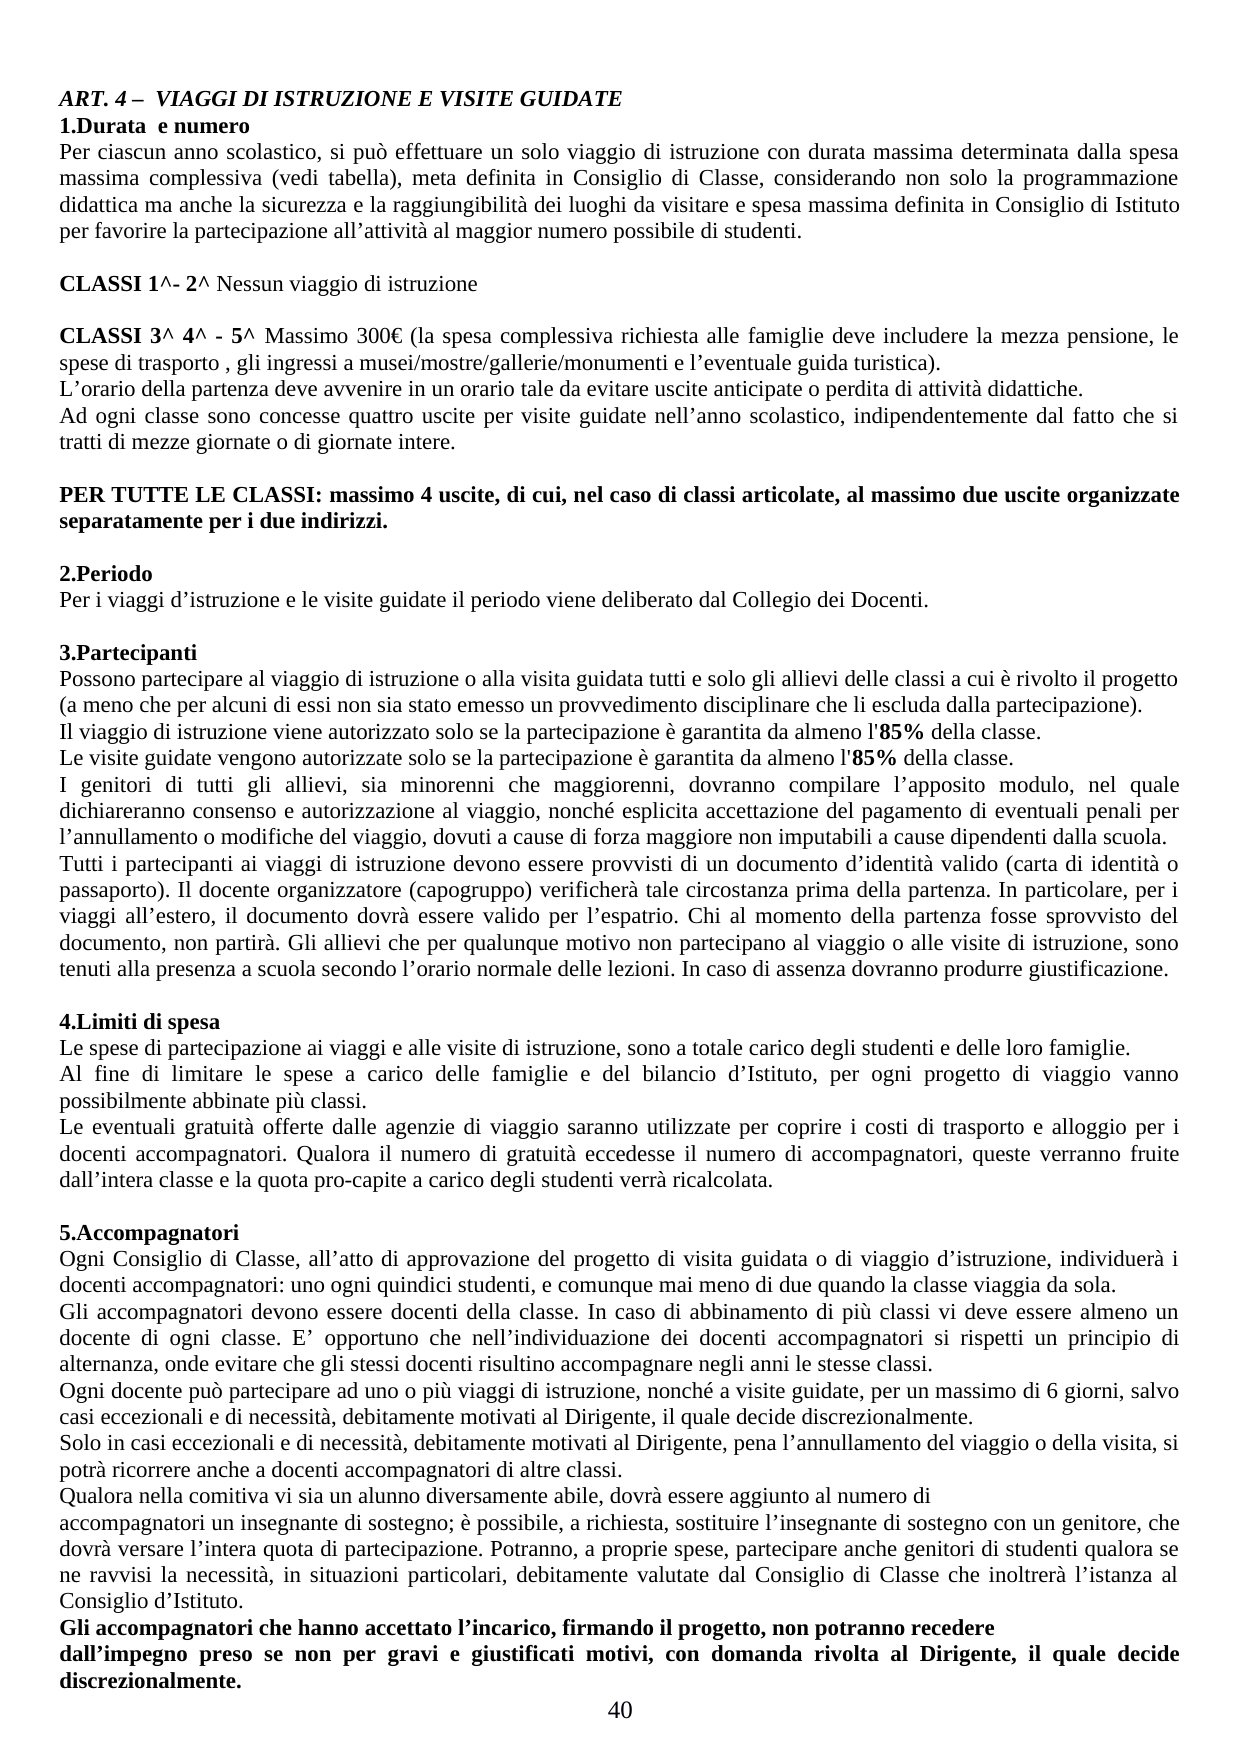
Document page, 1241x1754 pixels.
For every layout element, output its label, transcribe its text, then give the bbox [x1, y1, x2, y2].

text Il viaggio di istruzione viene autorizzato solo se la partecipazione è garantita da almeno l'85% della classe. [59, 718, 1181, 744]
text Gli accompagnatori devono essere docenti della classe. In caso di abbinamento di più classi vi deve essere almeno un docente di ogni classe. E’ opportuno che nell’individuazione dei docenti accompagnatori si rispetti un principio di alternanza, onde evitare che gli stessi docenti risultino accompagnare negli anni le stesse classi. [59, 1298, 1181, 1377]
text Le eventuali gratuità offerte dalle agenzie di viaggio saranno utilizzate per coprire i costi di trasporto e alloggio per i docenti accompagnatori. Qualora il numero di gratuità eccedesse il numero di accompagnatori, queste verranno fruite dall’intera classe e la quota pro-capite a carico degli studenti verrà ricalcolata. [59, 1113, 1181, 1192]
text Ogni Consiglio di Classe, all’atto di approvazione del progetto di visita guidata o di viaggio d’istruzione, individuerà i docenti accompagnatori: uno ogni quindici studenti, e comunque mai meno di due quando la classe viaggia da sola. [59, 1245, 1181, 1298]
text Le visite guidate vengono autorizzate solo se la partecipazione è garantita da almeno l'85% della classe. [59, 744, 1181, 771]
subtitle ART. 4 – VIAGGI DI ISTRUZIONE E VISITE GUIDATE [59, 85, 1181, 112]
text PER TUTTE LE CLASSI: massimo 4 uscite, di cui, nel caso di classi articolate, al massimo due uscite organizzate separatamente per i due indirizzi. [59, 481, 1181, 533]
text Per ciascun anno scolastico, si può effettuare un solo viaggio di istruzione con durata massima determinata dalla spesa massima complessiva (vedi tabella), meta definita in Consiglio di Classe, considerando non solo la programmazione didattica ma anche la sicurezza e la raggiungibilità dei luoghi da visitare e spesa massima definita in Consiglio di Istituto per favorire la partecipazione all’attività al maggior numero possibile di studenti. [59, 138, 1181, 243]
text L’orario della partenza deve avvenire in un orario tale da evitare uscite anticipate o perdita di attività didattiche. [59, 375, 1181, 402]
text I genitori di tutti gli allievi, sia minorenni che maggiorenni, dovranno compilare l’apposito modulo, nel quale dichiareranno consenso e autorizzazione al viaggio, nonché esplicita accettazione del pagamento di eventuali penali per l’annullamento o modifiche del viaggio, dovuti a cause di forza maggiore non imputabili a cause dipendenti dalla scuola. [59, 771, 1181, 850]
text Possono partecipare al viaggio di istruzione o alla visita guidata tutti e solo gli allievi delle classi a cui è rivolto il progetto (a meno che per alcuni di essi non sia stato emesso un provvedimento disciplinare che li escluda dalla partecipazione). [59, 665, 1181, 718]
text Ad ogni classe sono concesse quattro uscite per visite guidate nell’anno scolastico, indipendentemente dal fatto che si tratti di mezze giornate o di giornate intere. [59, 402, 1181, 454]
text Qualora nella comitiva vi sia un alunno diversamente abile, dovrà essere aggiunto al numero di [59, 1482, 1181, 1508]
text Al fine di limitare le spese a carico delle famiglie e del bilancio d’Istituto, per ogni progetto di viaggio vanno possibilmente abbinate più classi. [59, 1061, 1181, 1113]
text Tutti i partecipanti ai viaggi di istruzione devono essere provvisti di un documento d’identità valido (carta di identità o passaporto). Il docente organizzatore (capogruppo) verificherà tale circostanza prima della partenza. In particolare, per i viaggi all’estero, il documento dovrà essere valido per l’espatrio. Chi al momento della partenza fosse sprovvisto del documento, non partirà. Gli allievi che per qualunque motivo non partecipano al viaggio o alle visite di istruzione, sono tenuti alla presenza a scuola secondo l’orario normale delle lezioni. In caso di assenza dovranno produrre giustificazione. [59, 850, 1181, 981]
text 4.Limiti di spesa [59, 1008, 1181, 1034]
text Ogni docente può partecipare ad uno o più viaggi di istruzione, nonché a visite guidate, per un massimo di 6 giorni, salvo casi eccezionali e di necessità, debitamente motivati al Dirigente, il quale decide discrezionalmente. [59, 1377, 1181, 1429]
text 3.Partecipanti [59, 639, 1181, 665]
text Per i viaggi d’istruzione e le visite guidate il periodo viene deliberato dal Collegio dei Docenti. [59, 586, 1181, 612]
text 1.Durata e numero [59, 112, 1181, 138]
text accompagnatori un insegnante di sostegno; è possibile, a richiesta, sostituire l’insegnante di sostegno con un genitore, che dovrà versare l’intera quota di partecipazione. Potranno, a proprie spese, partecipare anche genitori di studenti qualora se ne ravvisi la necessità, in situazioni particolari, debitamente valutate dal Consiglio di Classe che inoltrerà l’istanza al Consiglio d’Istituto. [59, 1508, 1181, 1614]
text Gli accompagnatori che hanno accettato l’incarico, firmando il progetto, non potranno recedere [59, 1614, 1181, 1640]
text CLASSI 1^- 2^ Nessun viaggio di istruzione [59, 270, 1181, 296]
text 5.Accompagnatori [59, 1219, 1181, 1245]
text Le spese di partecipazione ai viaggi e alle visite di istruzione, sono a totale carico degli studenti e delle loro famiglie. [59, 1034, 1181, 1061]
text 2.Periodo [59, 560, 1181, 586]
text dall’impegno preso se non per gravi e giustificati motivi, con domanda rivolta al Dirigente, il quale decide discrezionalmente. [59, 1640, 1181, 1693]
text CLASSI 3^ 4^ - 5^ Massimo 300€ (la spesa complessiva richiesta alle famiglie deve includere la mezza pensione, le spese di trasporto , gli ingressi a musei/mostre/gallerie/monumenti e l’eventuale guida turistica). [59, 323, 1181, 375]
text Solo in casi eccezionali e di necessità, debitamente motivati al Dirigente, pena l’annullamento del viaggio o della visita, si potrà ricorrere anche a docenti accompagnatori di altre classi. [59, 1429, 1181, 1482]
